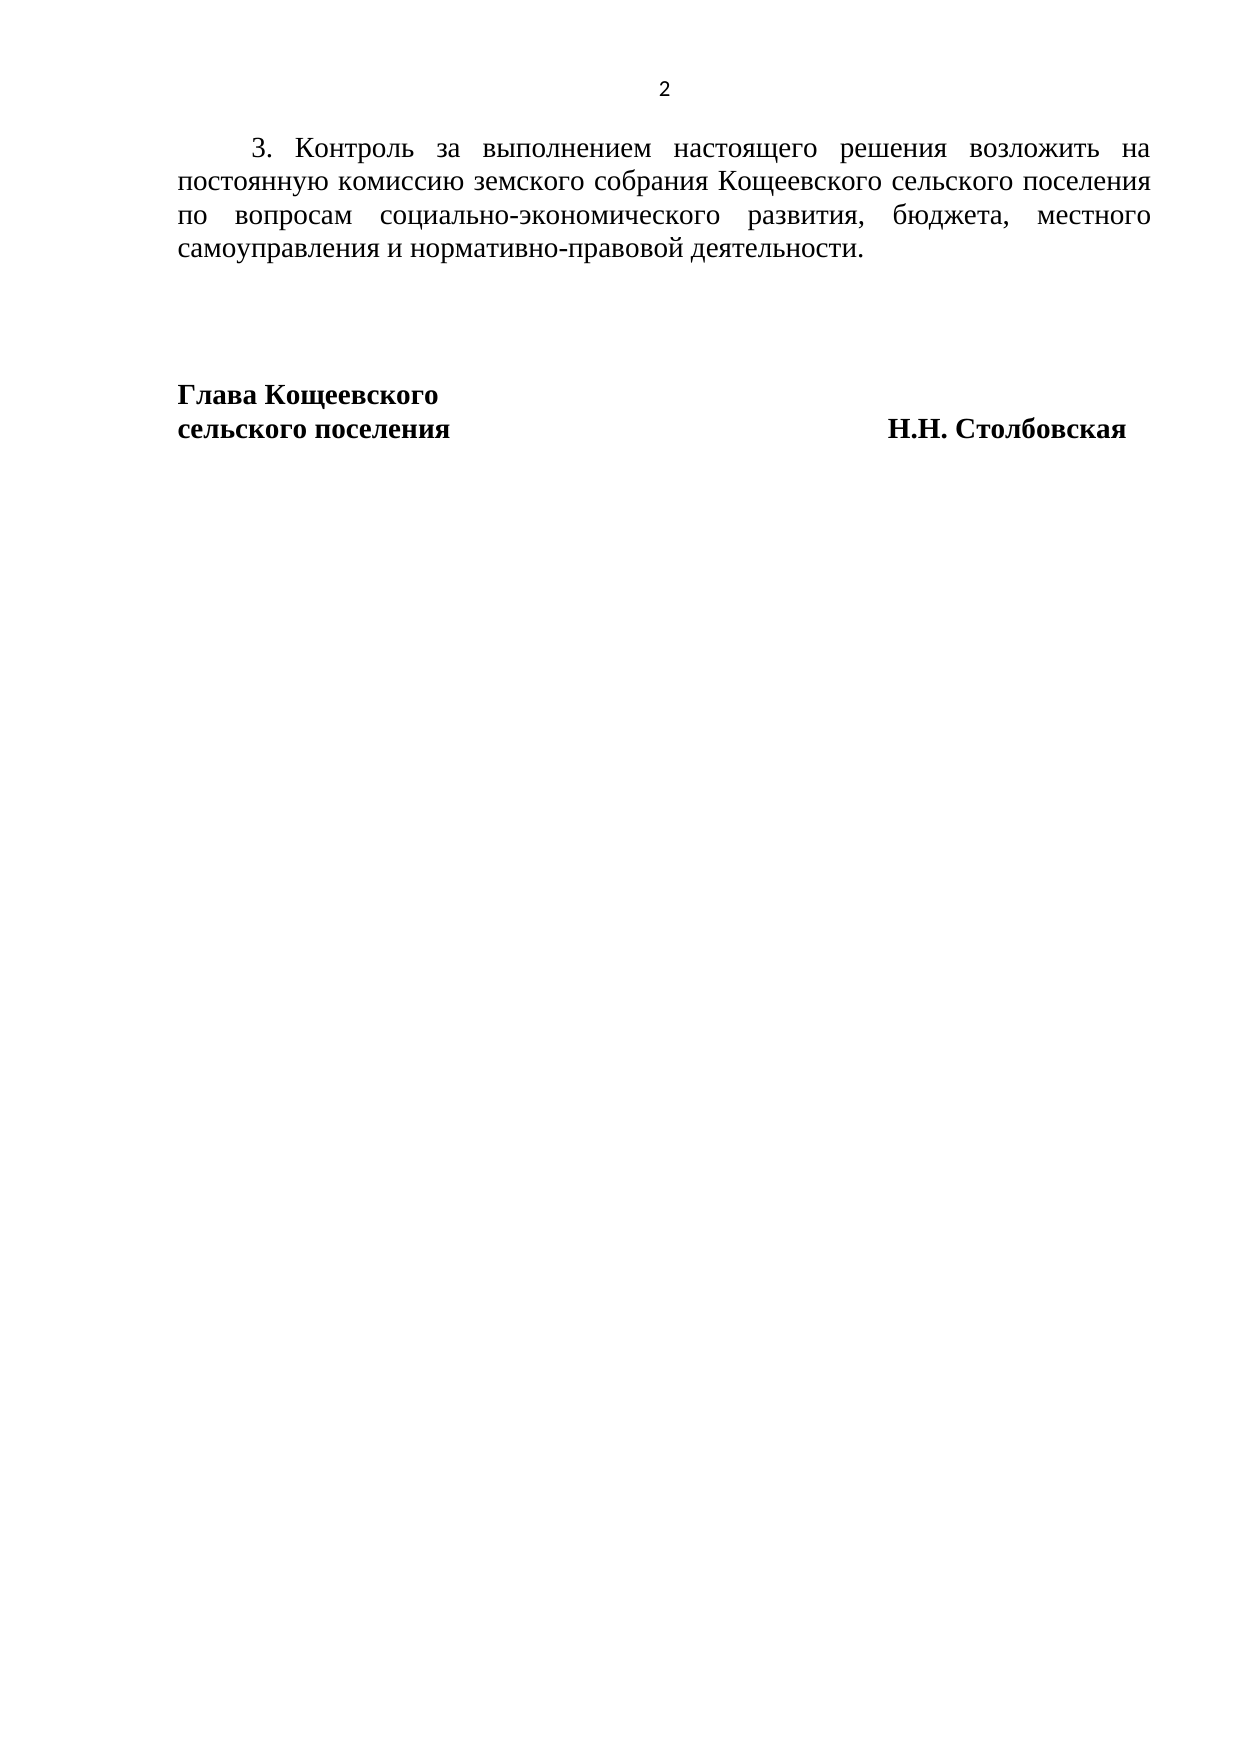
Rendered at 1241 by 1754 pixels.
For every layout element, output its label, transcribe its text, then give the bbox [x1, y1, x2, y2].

text 3. Контроль за выполнением настоящего решения возложить на постоянную комиссию земского собрания Кощеевского сельского поселения по вопросам социально-экономического развития, бюджета, местного самоуправления и нормативно-правовой деятельности. [177, 130, 1152, 264]
text Глава Кощеевского [177, 377, 1152, 411]
text сельского поселения Н.Н. Столбовская [177, 411, 1152, 444]
